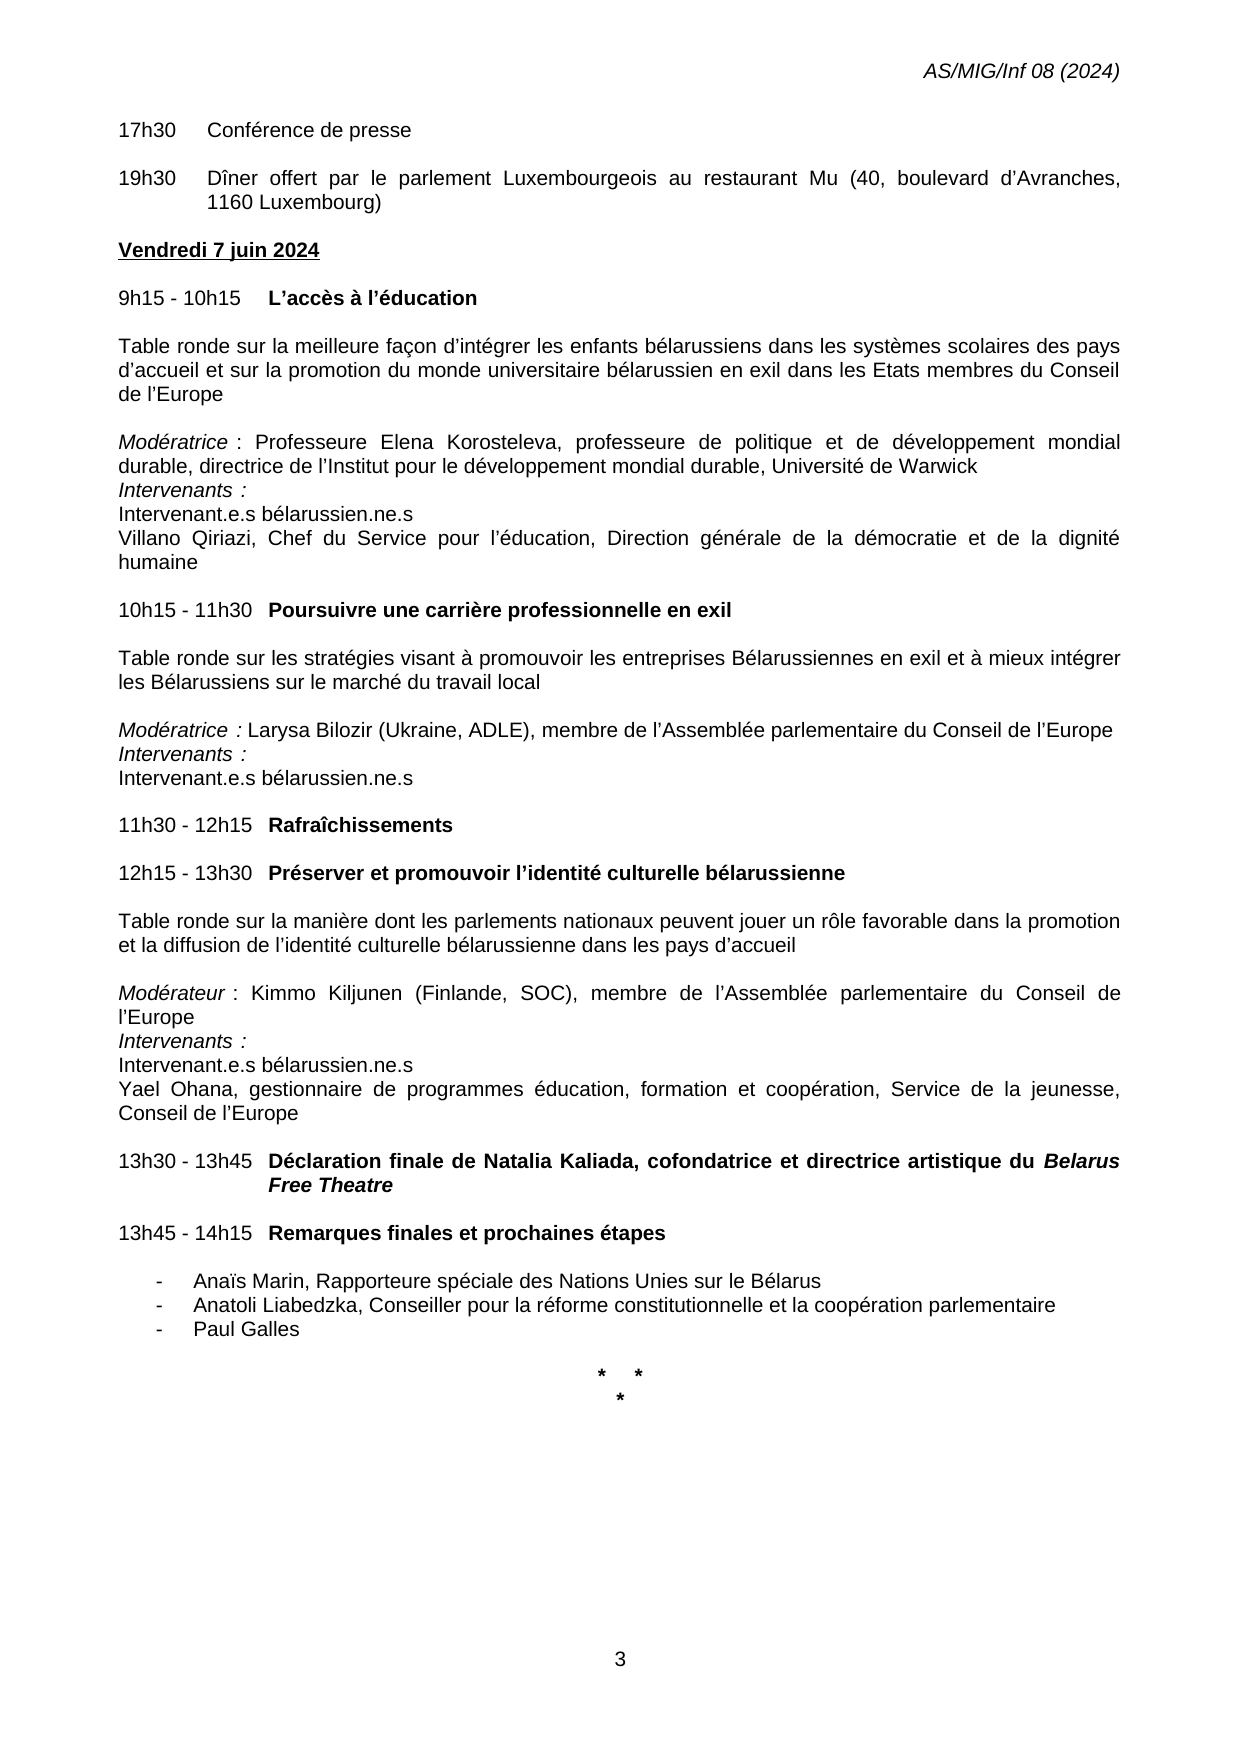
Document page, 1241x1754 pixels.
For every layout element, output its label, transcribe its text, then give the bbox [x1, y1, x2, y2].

text Modératrice : Larysa Bilozir (Ukraine, ADLE), membre de l’Assemblée parlementaire du Conseil de l’Europe [118, 717, 1122, 741]
text Table ronde sur la manière dont les parlements nationaux peuvent jouer un rôle favorable dans la promotion et la diffusion de l’identité culturelle bélarussienne dans les pays d’accueil [118, 909, 1122, 957]
text Intervenant.e.s bélarussien.ne.s [118, 502, 1122, 526]
list Anatoli Liabedzka, Conseiller pour la réforme constitutionnelle et la coopération parlementaire [156, 1292, 1122, 1316]
text 13h30 - 13h45 Déclaration finale de Natalia Kaliada, cofondatrice et directrice artistique du Belarus Free Theatre [118, 1149, 1122, 1197]
text 12h15 - 13h30 Préserver et promouvoir l’identité culturelle bélarussienne [118, 861, 1122, 885]
text 11h30 - 12h15 Rafraîchissements [118, 813, 1122, 837]
text Villano Qiriazi, Chef du Service pour l’éducation, Direction générale de la démocratie et de la dignité humaine [118, 526, 1122, 574]
text * * [118, 1364, 1122, 1388]
text 10h15 - 11h30 Poursuivre une carrière professionnelle en exil [118, 598, 1122, 622]
text 13h45 - 14h15 Remarques finales et prochaines étapes [118, 1221, 1122, 1244]
list Anaïs Marin, Rapporteure spéciale des Nations Unies sur le Bélarus [156, 1268, 1122, 1292]
text 19h30 Dîner offert par le parlement Luxembourgeois au restaurant Mu (40, boulevard d’Avranches, 1160 Luxembourg) [118, 166, 1122, 214]
text Intervenants : [118, 478, 1122, 502]
text * [118, 1388, 1122, 1412]
text Yael Ohana, gestionnaire de programmes éducation, formation et coopération, Service de la jeunesse, Conseil de l’Europe [118, 1077, 1122, 1125]
text Intervenant.e.s bélarussien.ne.s [118, 765, 1122, 789]
text Intervenants : [118, 1029, 1122, 1053]
text Modérateur : Kimmo Kiljunen (Finlande, SOC), membre de l’Assemblée parlementaire du Conseil de l’Europe [118, 981, 1122, 1029]
text 9h15 - 10h15 L’accès à l’éducation [118, 286, 1122, 310]
list Paul Galles [156, 1316, 1122, 1340]
text Table ronde sur la meilleure façon d’intégrer les enfants bélarussiens dans les systèmes scolaires des pays d’accueil et sur la promotion du monde universitaire bélarussien en exil dans les Etats membres du Conseil de l’Europe [118, 334, 1122, 406]
text Modératrice : Professeure Elena Korosteleva, professeure de politique et de développement mondial durable, directrice de l’Institut pour le développement mondial durable, Université de Warwick [118, 430, 1122, 478]
text Vendredi 7 juin 2024 [118, 238, 1122, 262]
text 17h30 Conférence de presse [118, 118, 1122, 142]
text Intervenants : [118, 741, 1122, 765]
text Table ronde sur les stratégies visant à promouvoir les entreprises Bélarussiennes en exil et à mieux intégrer les Bélarussiens sur le marché du travail local [118, 646, 1122, 693]
text Intervenant.e.s bélarussien.ne.s [118, 1053, 1122, 1077]
